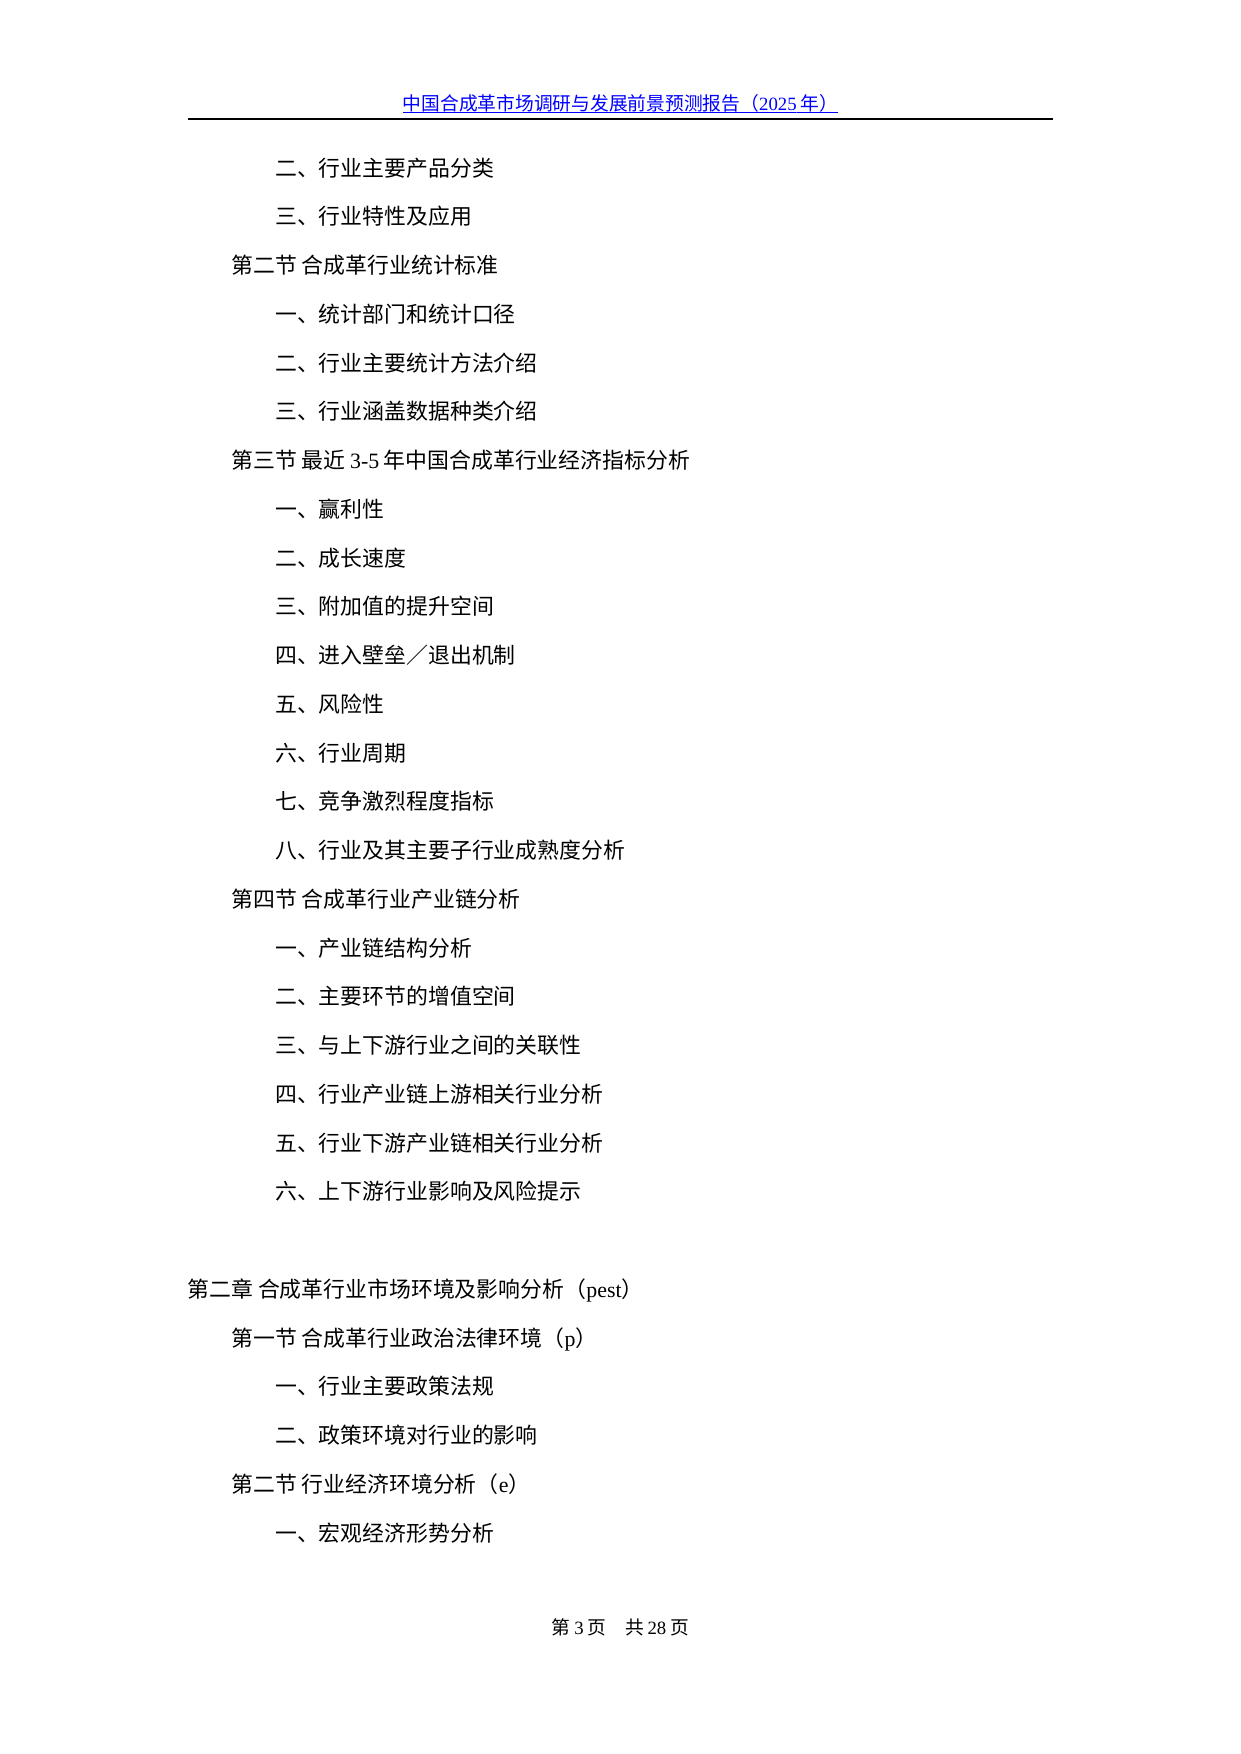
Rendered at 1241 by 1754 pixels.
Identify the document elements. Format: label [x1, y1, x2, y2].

text [187, 150, 1053, 1548]
